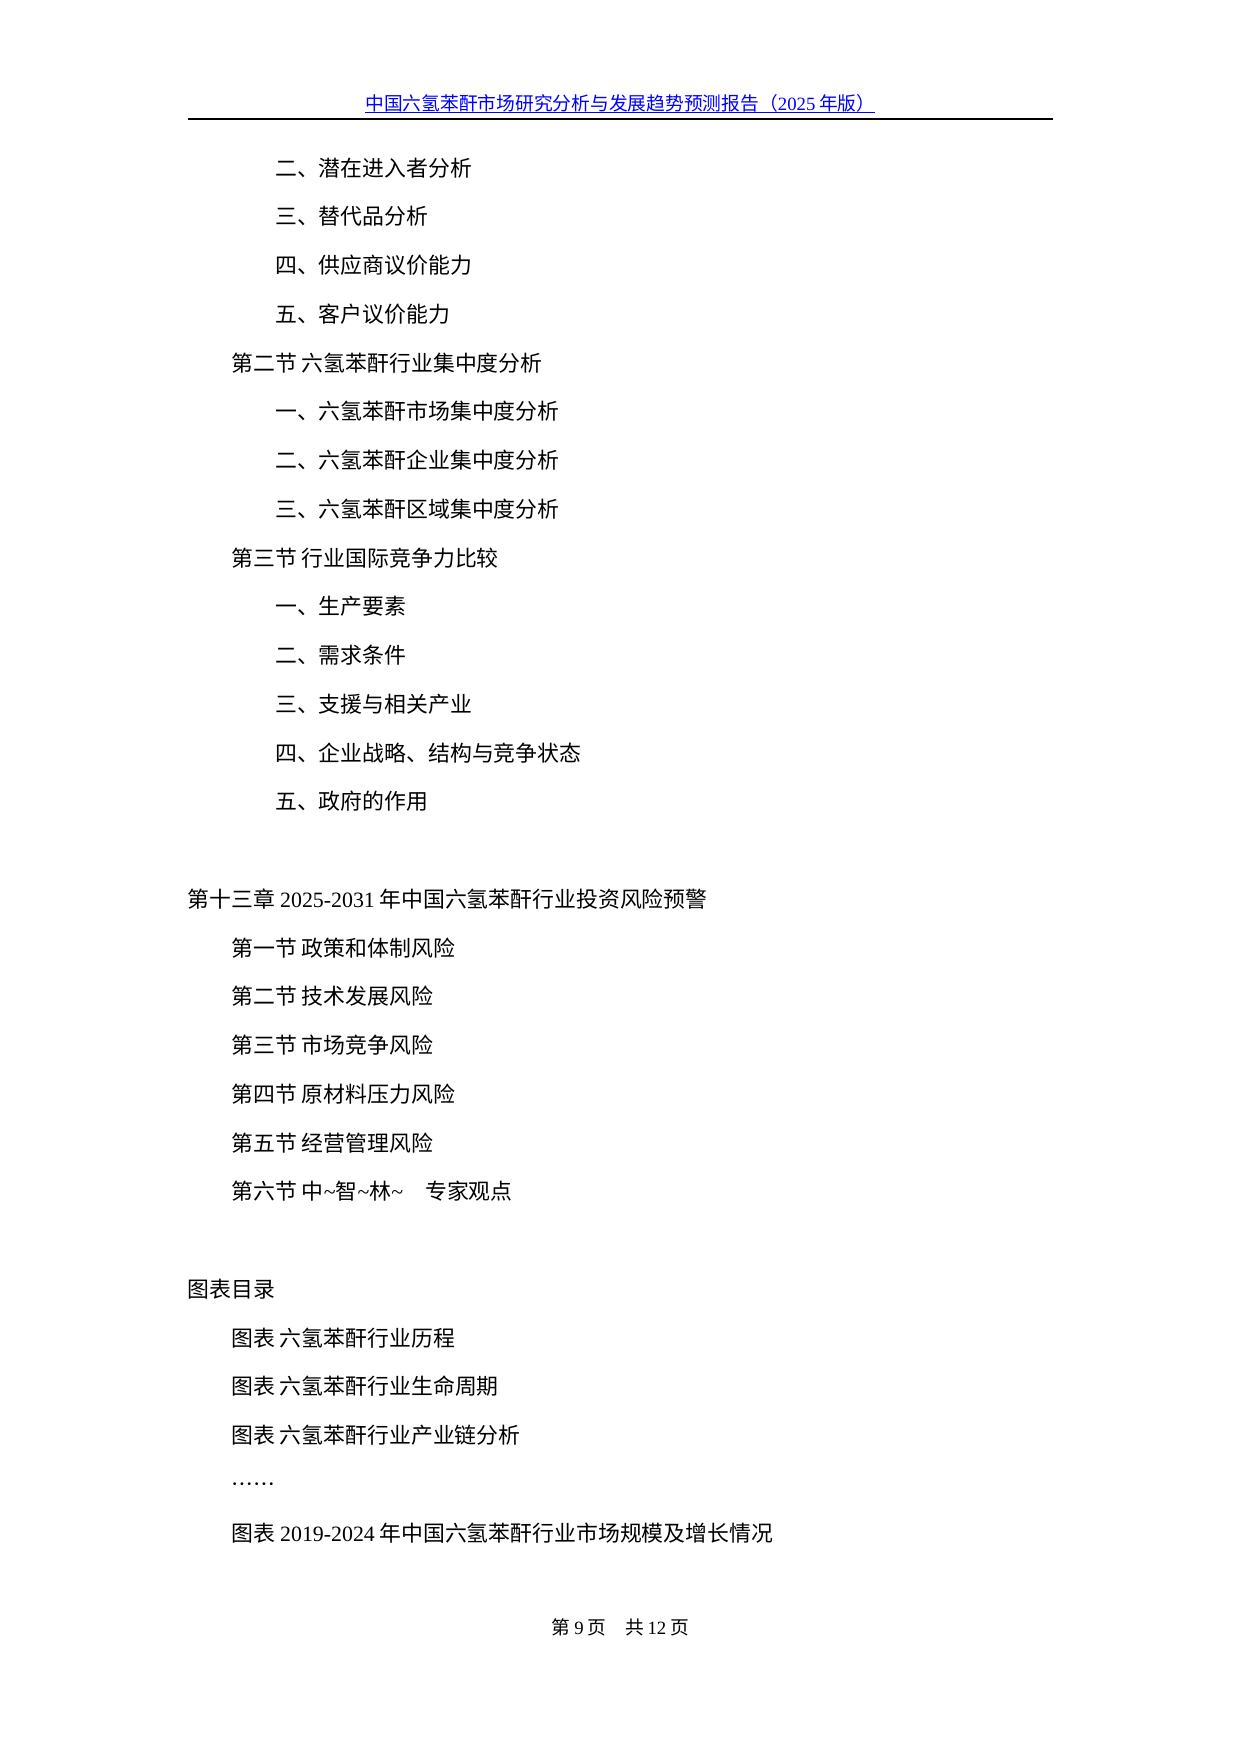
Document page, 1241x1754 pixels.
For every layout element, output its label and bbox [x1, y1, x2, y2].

text [187, 150, 1053, 1548]
